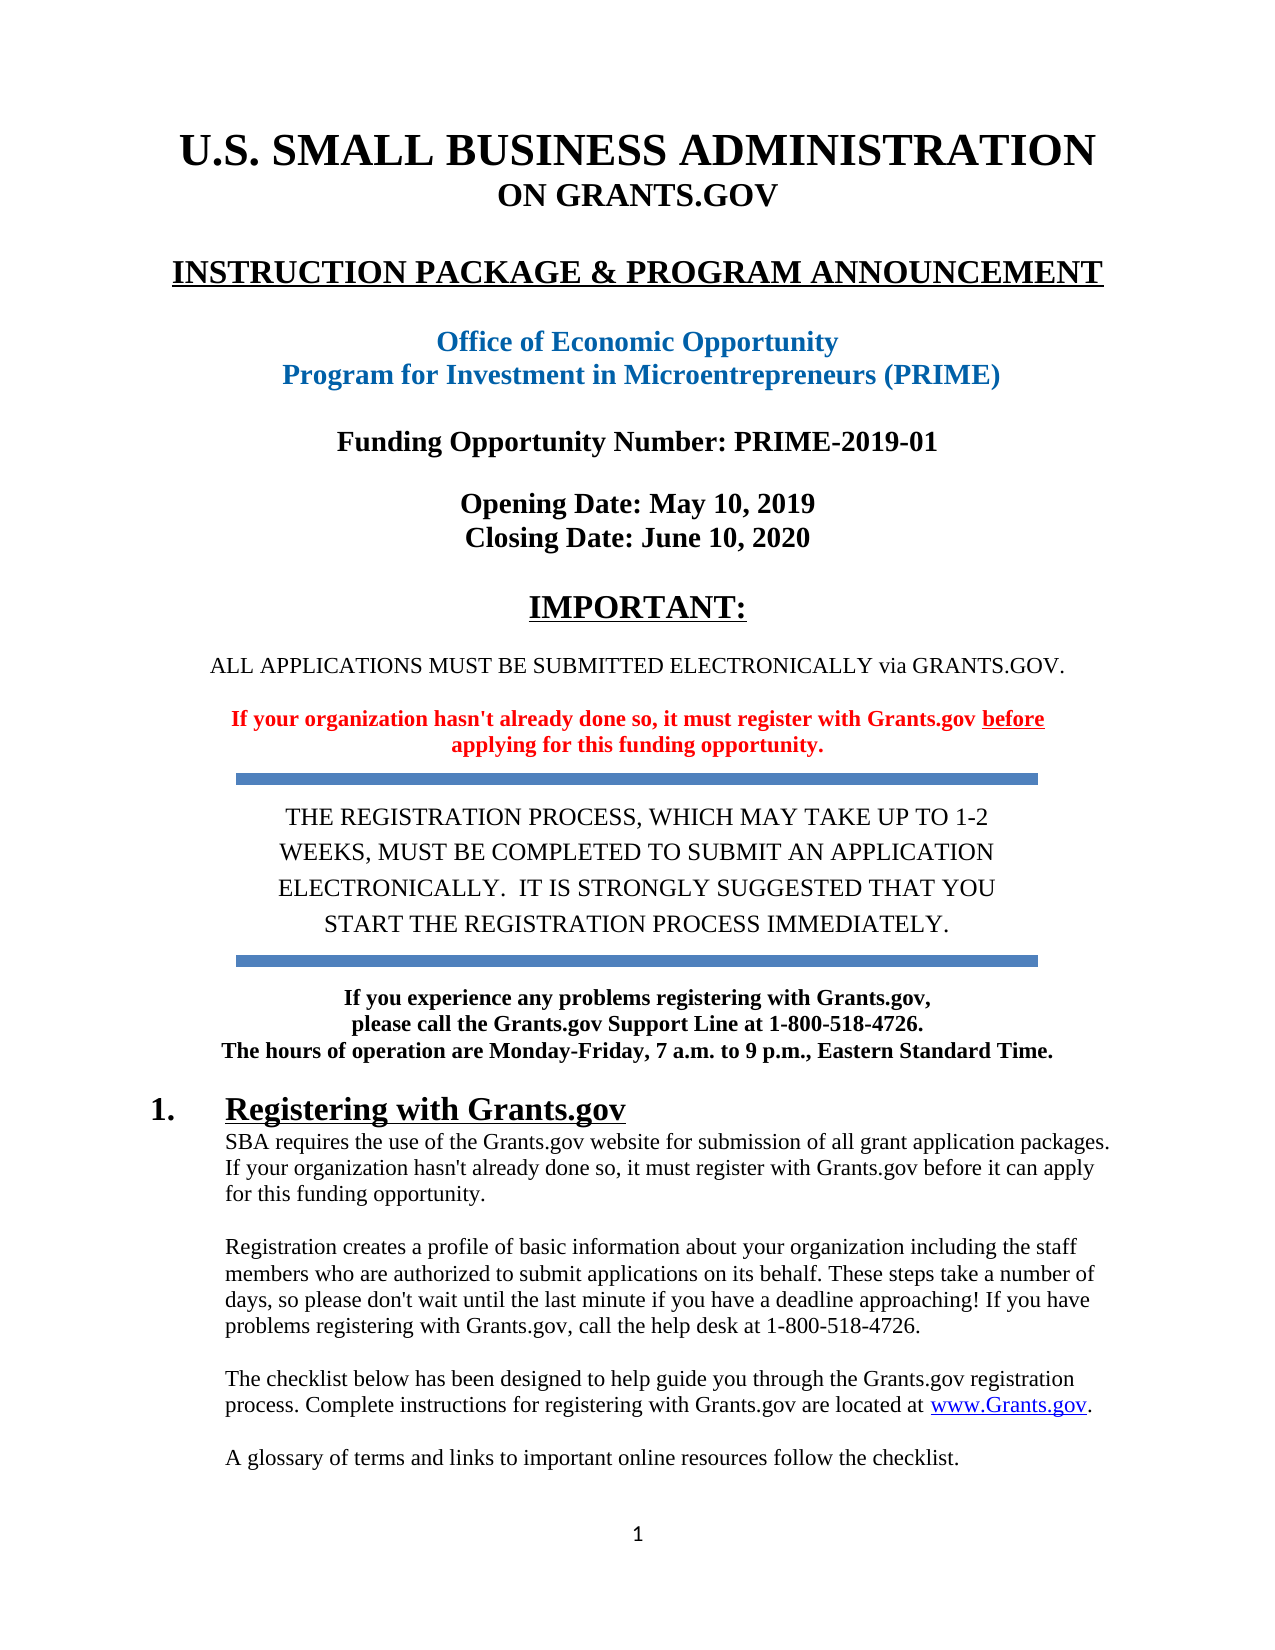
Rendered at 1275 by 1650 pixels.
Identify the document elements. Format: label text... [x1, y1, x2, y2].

text Program for Investment in Microentrepreneurs (PRIME) [150, 357, 1125, 391]
text The checklist below has been designed to help guide you through the Grants.gov registration process. Complete instructions for registering with Grants.gov are located at www.Grants.gov. [225, 1365, 1125, 1418]
text Closing Date: June 10, 2020 [150, 520, 1125, 554]
text Office of Economic Opportunity [150, 324, 1125, 357]
text INSTRUCTION PACKAGE & PROGRAM ANNOUNCEMENT [150, 252, 1125, 290]
text Opening Date: May 10, 2019 [150, 487, 1125, 520]
text If your organization hasn't already done so, it must register with Grants.gov before [150, 705, 1125, 731]
text If you experience any problems registering with Grants.gov, [150, 984, 1125, 1010]
text Funding Opportunity Number: PRIME-2019-01 [150, 424, 1125, 487]
text Registration creates a profile of basic information about your organization including the staff members who are authorized to submit applications on its behalf. These steps take a number of days, so please don't wait until the last minute if you have a deadline approaching! If you have problems registering with Grants.gov, call the help desk at 1-800-518-4726. [225, 1233, 1125, 1339]
text A glossary of terms and links to important online resources follow the checklist. [225, 1444, 1125, 1470]
text ALL APPLICATIONS MUST BE SUBMITTED ELECTRONICALLY via GRANTS.GOV. [150, 652, 1125, 678]
text ON GRANTS.GOV [150, 175, 1125, 213]
text IMPORTANT: [150, 587, 1125, 626]
text U.S. SMALL BUSINESS ADMINISTRATION [150, 122, 1125, 175]
text 1. Registering with Grants.gov [150, 1089, 1125, 1128]
text SBA requires the use of the Grants.gov website for submission of all grant application packages. If your organization hasn't already done so, it must register with Grants.gov before it can apply for this funding opportunity. [225, 1128, 1125, 1207]
text The hours of operation are Monday-Friday, 7 a.m. to 9 p.m., Eastern Standard Time. [150, 1037, 1125, 1063]
text applying for this funding opportunity. [150, 731, 1125, 757]
text please call the Grants.gov Support Line at 1-800-518-4726. [150, 1010, 1125, 1037]
